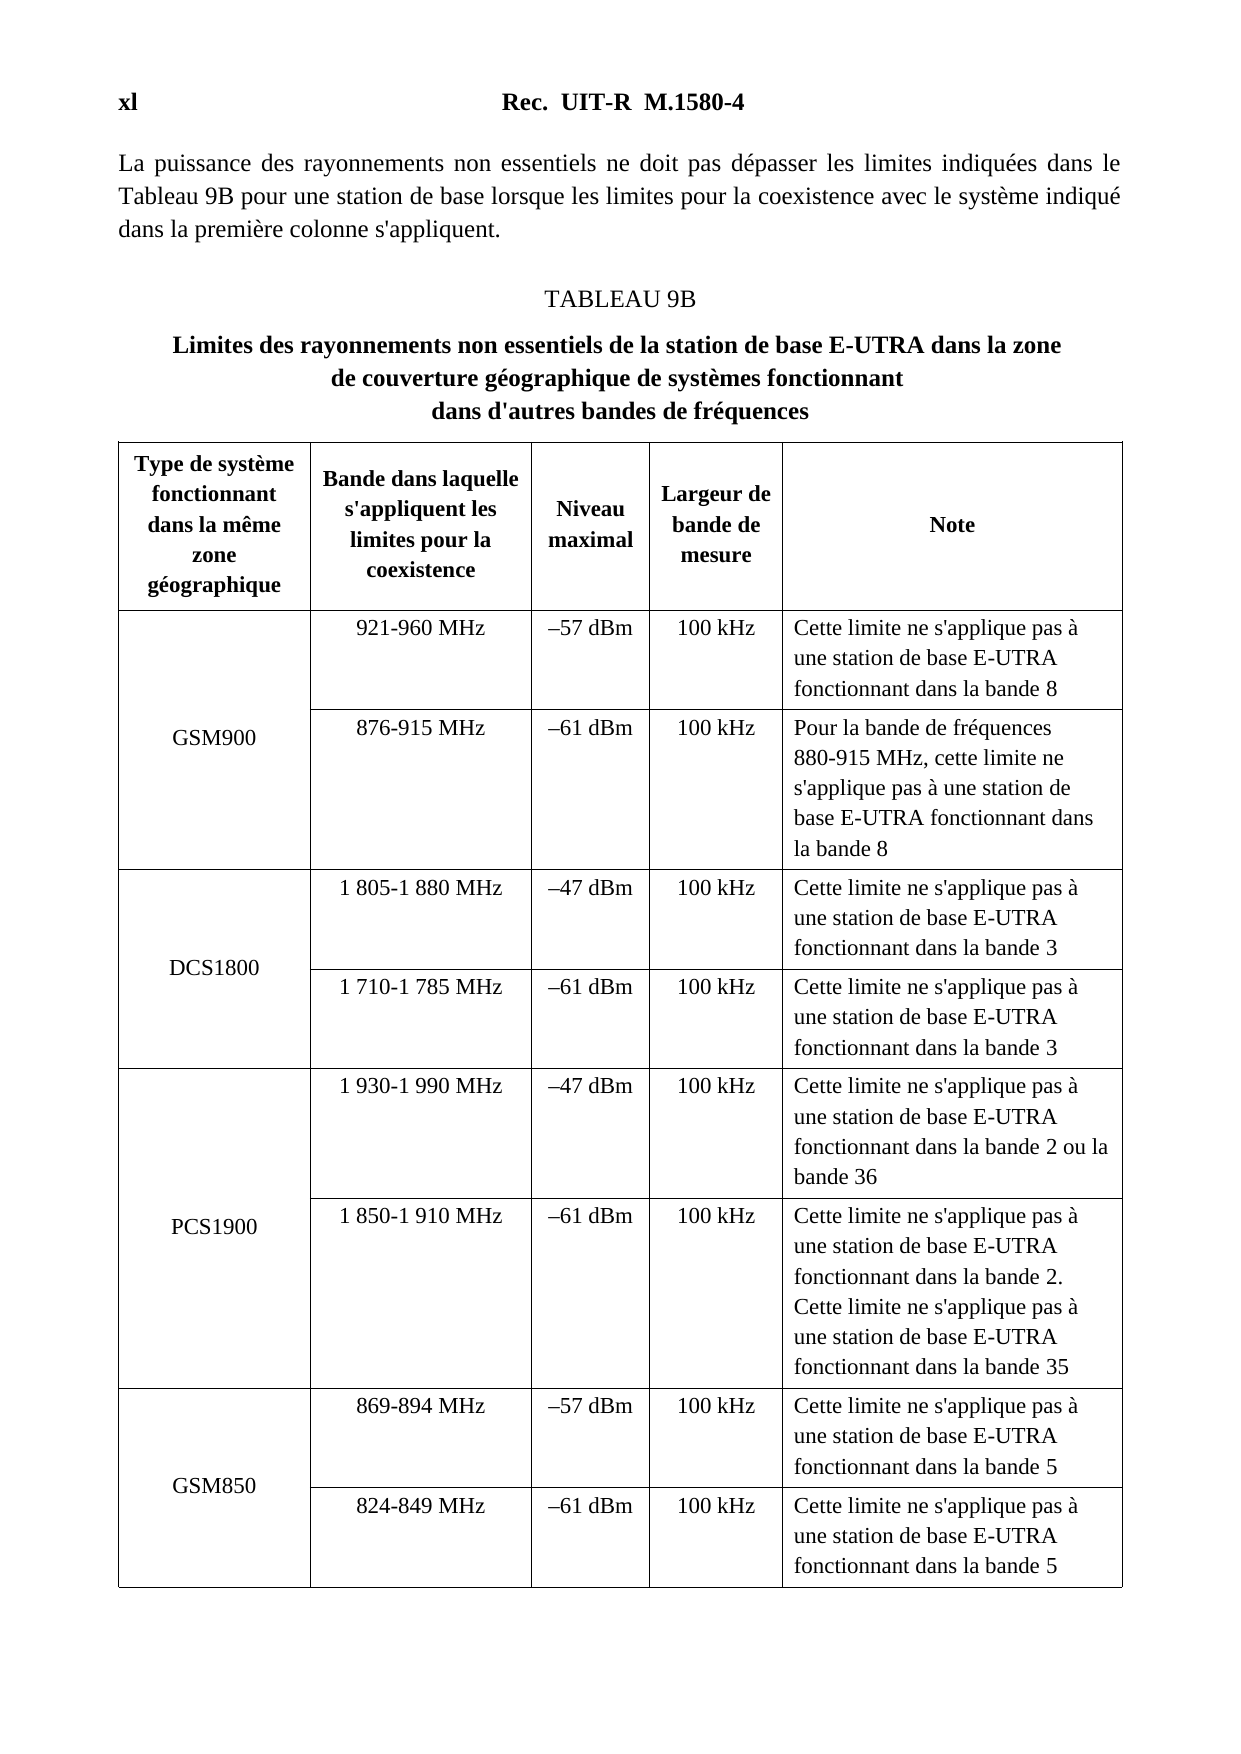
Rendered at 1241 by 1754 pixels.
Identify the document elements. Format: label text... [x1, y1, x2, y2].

title Limites des rayonnements non essentiels de la station de base E-UTRA dans la zone de couverture géographique de systèmes fonctionnant dans d'autres bandes de fréquences [118, 330, 1122, 424]
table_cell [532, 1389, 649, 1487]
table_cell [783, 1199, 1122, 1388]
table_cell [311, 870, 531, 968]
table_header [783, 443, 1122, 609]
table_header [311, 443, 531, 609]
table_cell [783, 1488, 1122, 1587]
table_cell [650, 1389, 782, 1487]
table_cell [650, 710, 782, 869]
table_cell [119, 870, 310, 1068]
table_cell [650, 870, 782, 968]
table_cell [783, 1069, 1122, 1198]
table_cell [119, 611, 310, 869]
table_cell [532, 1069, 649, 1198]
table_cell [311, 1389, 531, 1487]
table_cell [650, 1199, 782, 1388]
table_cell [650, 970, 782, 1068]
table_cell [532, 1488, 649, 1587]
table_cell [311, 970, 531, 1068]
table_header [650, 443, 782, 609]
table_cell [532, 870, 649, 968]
text TABLEAU 9B [118, 284, 1122, 313]
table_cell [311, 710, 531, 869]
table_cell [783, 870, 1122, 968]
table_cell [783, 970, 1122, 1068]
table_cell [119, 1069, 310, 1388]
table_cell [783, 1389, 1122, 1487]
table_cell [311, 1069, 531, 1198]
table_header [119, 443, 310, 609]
text La puissance des rayonnements non essentiels ne doit pas dépasser les limites indiquées dans le Tableau 9B pour une station de base lorsque les limites pour la coexistence avec le système indiqué dans la première colonne s'appliquent. [118, 148, 1122, 242]
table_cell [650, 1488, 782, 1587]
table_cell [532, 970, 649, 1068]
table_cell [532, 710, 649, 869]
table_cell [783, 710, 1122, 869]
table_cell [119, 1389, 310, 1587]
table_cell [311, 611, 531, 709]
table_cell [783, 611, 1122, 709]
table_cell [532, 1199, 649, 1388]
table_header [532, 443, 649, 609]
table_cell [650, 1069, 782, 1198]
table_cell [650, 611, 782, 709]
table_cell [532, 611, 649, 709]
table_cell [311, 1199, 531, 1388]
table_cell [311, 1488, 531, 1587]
